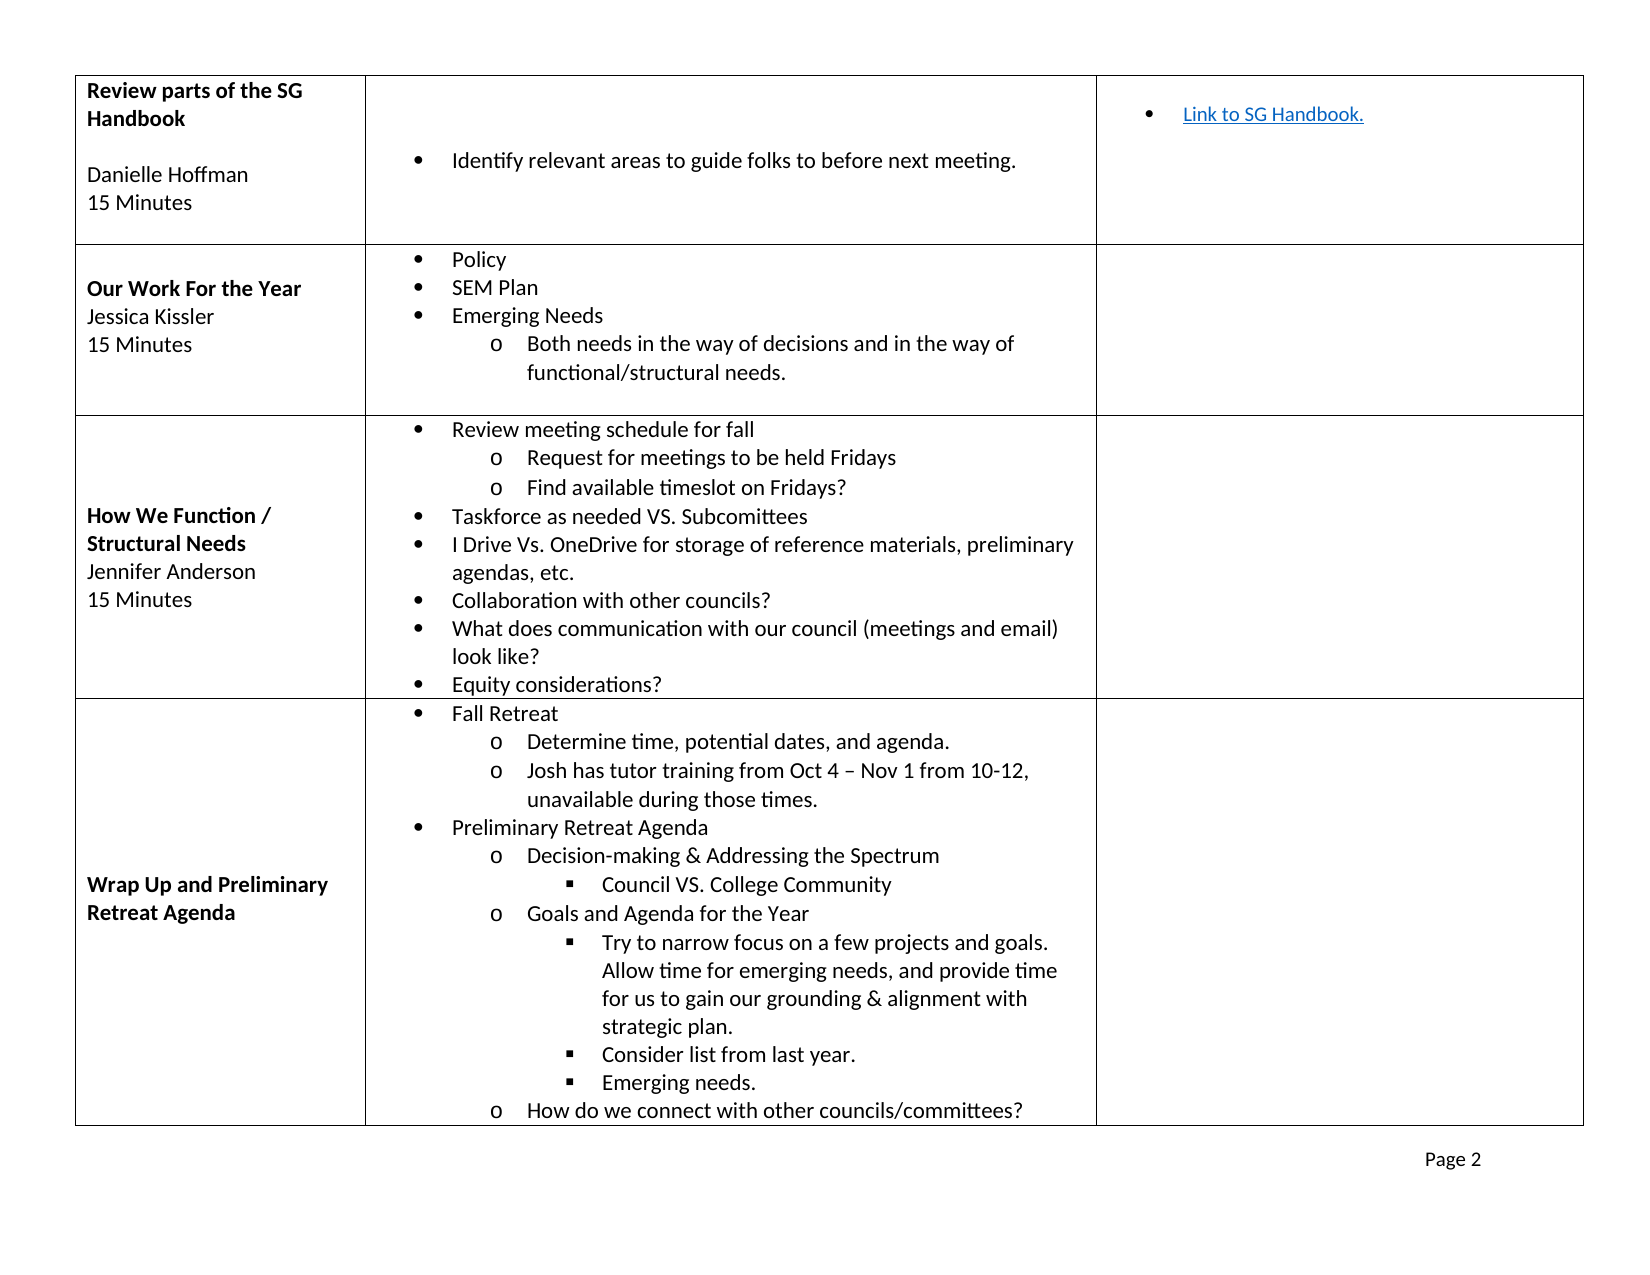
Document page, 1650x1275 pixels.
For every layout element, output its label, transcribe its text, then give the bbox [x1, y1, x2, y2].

table_cell Review parts of the SG Handbook Danielle Hoffman 15 Minutes [76, 76, 365, 244]
table_cell Identify relevant areas to guide folks to before next meeting. [366, 76, 1096, 244]
table_cell [1097, 245, 1583, 414]
table_cell [1097, 416, 1583, 698]
table_cell Link to SG Handbook. [1097, 76, 1583, 244]
table_cell [1097, 699, 1583, 1125]
table_cell How We Function / Structural Needs Jennifer Anderson 15 Minutes [76, 416, 365, 698]
table_cell Wrap Up and Preliminary Retreat Agenda [76, 699, 365, 1125]
table_cell Fall Retreat Determine time, potential dates, and agenda. Josh has tutor training from Oct 4 – Nov 1 from 10-12, unavailable during those times. Preliminary Retreat Agenda Decision-making & Addressing the Spectrum Council VS. College Community Goals and Agenda for the Year Try to narrow focus on a few projects and goals. Allow time for emerging needs, and provide time for us to gain our grounding & alignment with strategic plan. Consider list from last year. Emerging needs. How do we connect with other councils/committees? [366, 699, 1096, 1125]
table_cell Review meeting schedule for fall Request for meetings to be held Fridays Find available timeslot on Fridays? Taskforce as needed VS. Subcomittees I Drive Vs. OneDrive for storage of reference materials, preliminary agendas, etc. Collaboration with other councils? What does communication with our council (meetings and email) look like? Equity considerations? [366, 416, 1096, 698]
table_cell Our Work For the Year Jessica Kissler 15 Minutes [76, 245, 365, 414]
table_cell Policy SEM Plan Emerging Needs Both needs in the way of decisions and in the way of functional/structural needs. [366, 245, 1096, 414]
